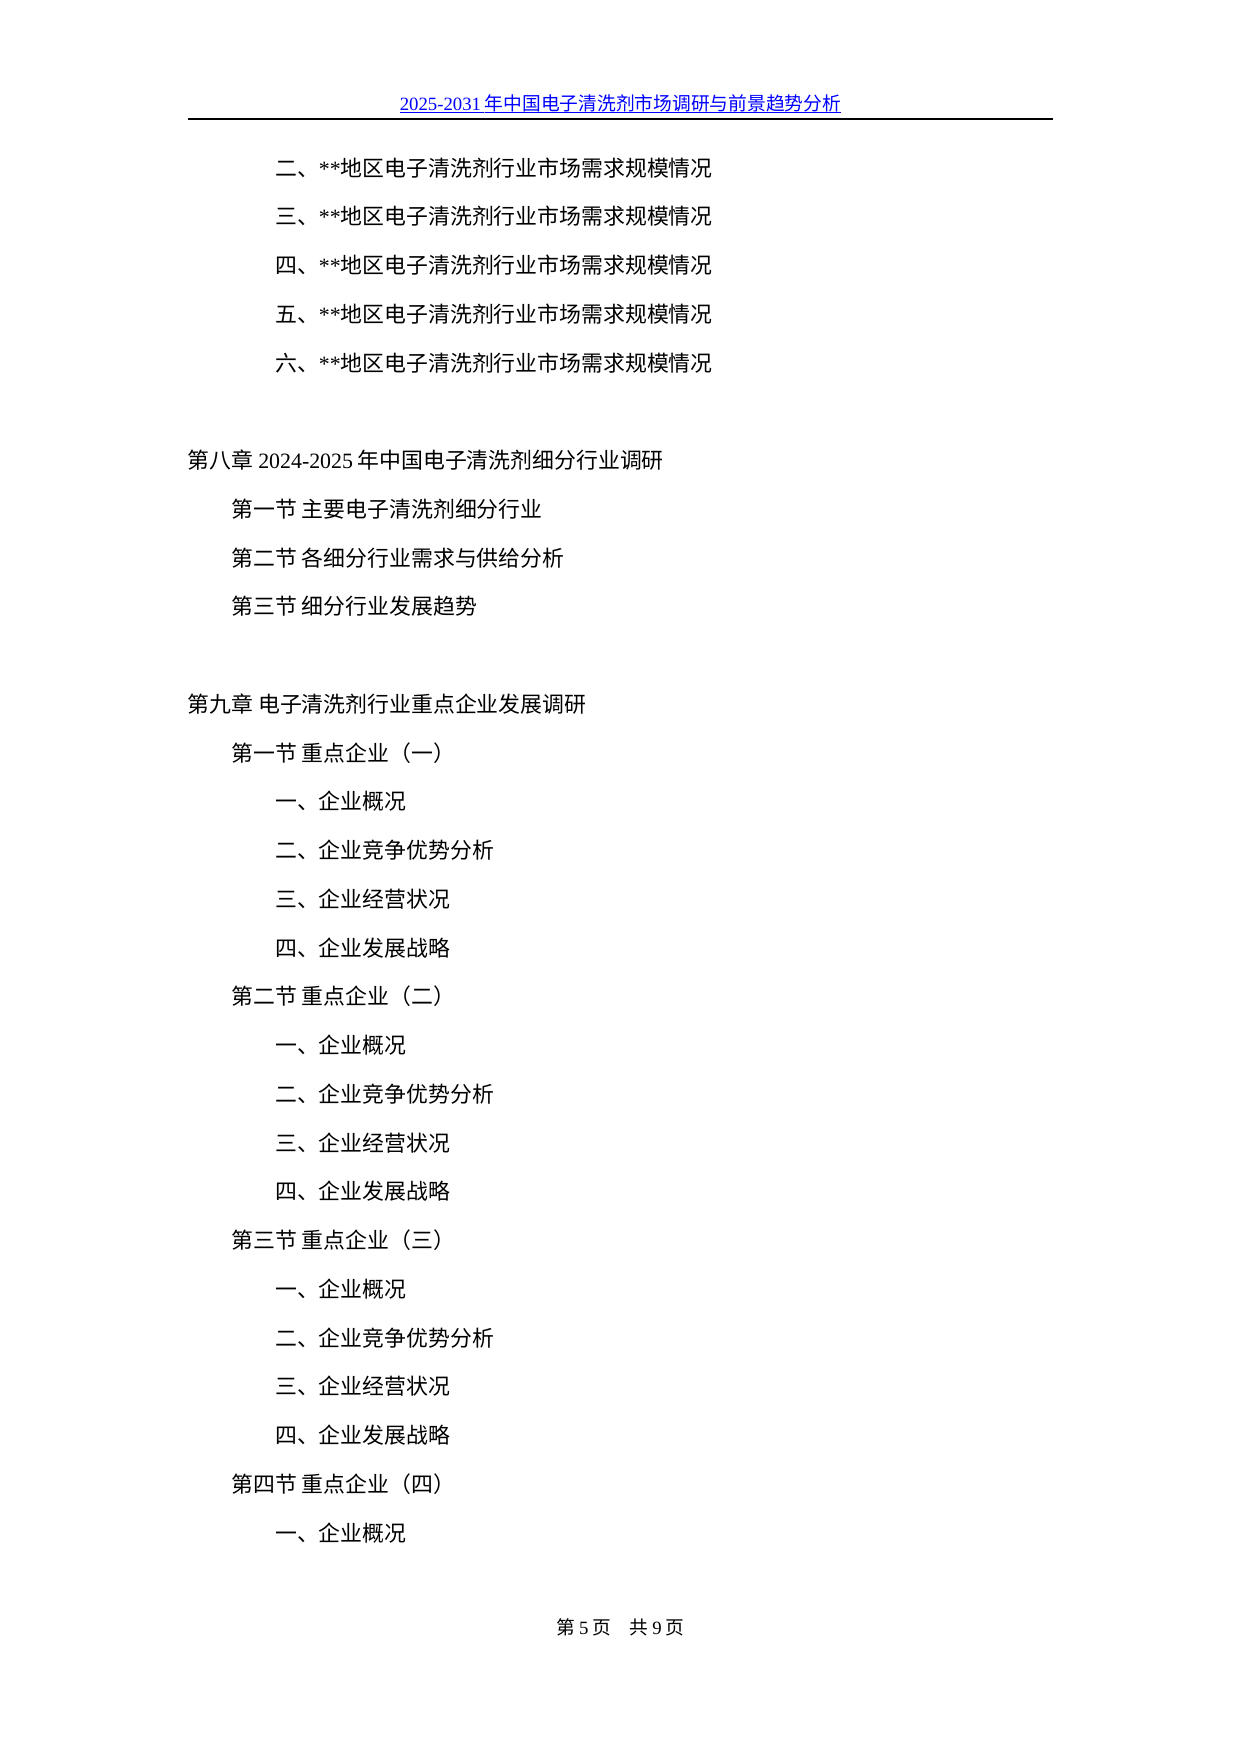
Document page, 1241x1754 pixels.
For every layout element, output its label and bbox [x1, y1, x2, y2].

text [187, 150, 1053, 1548]
